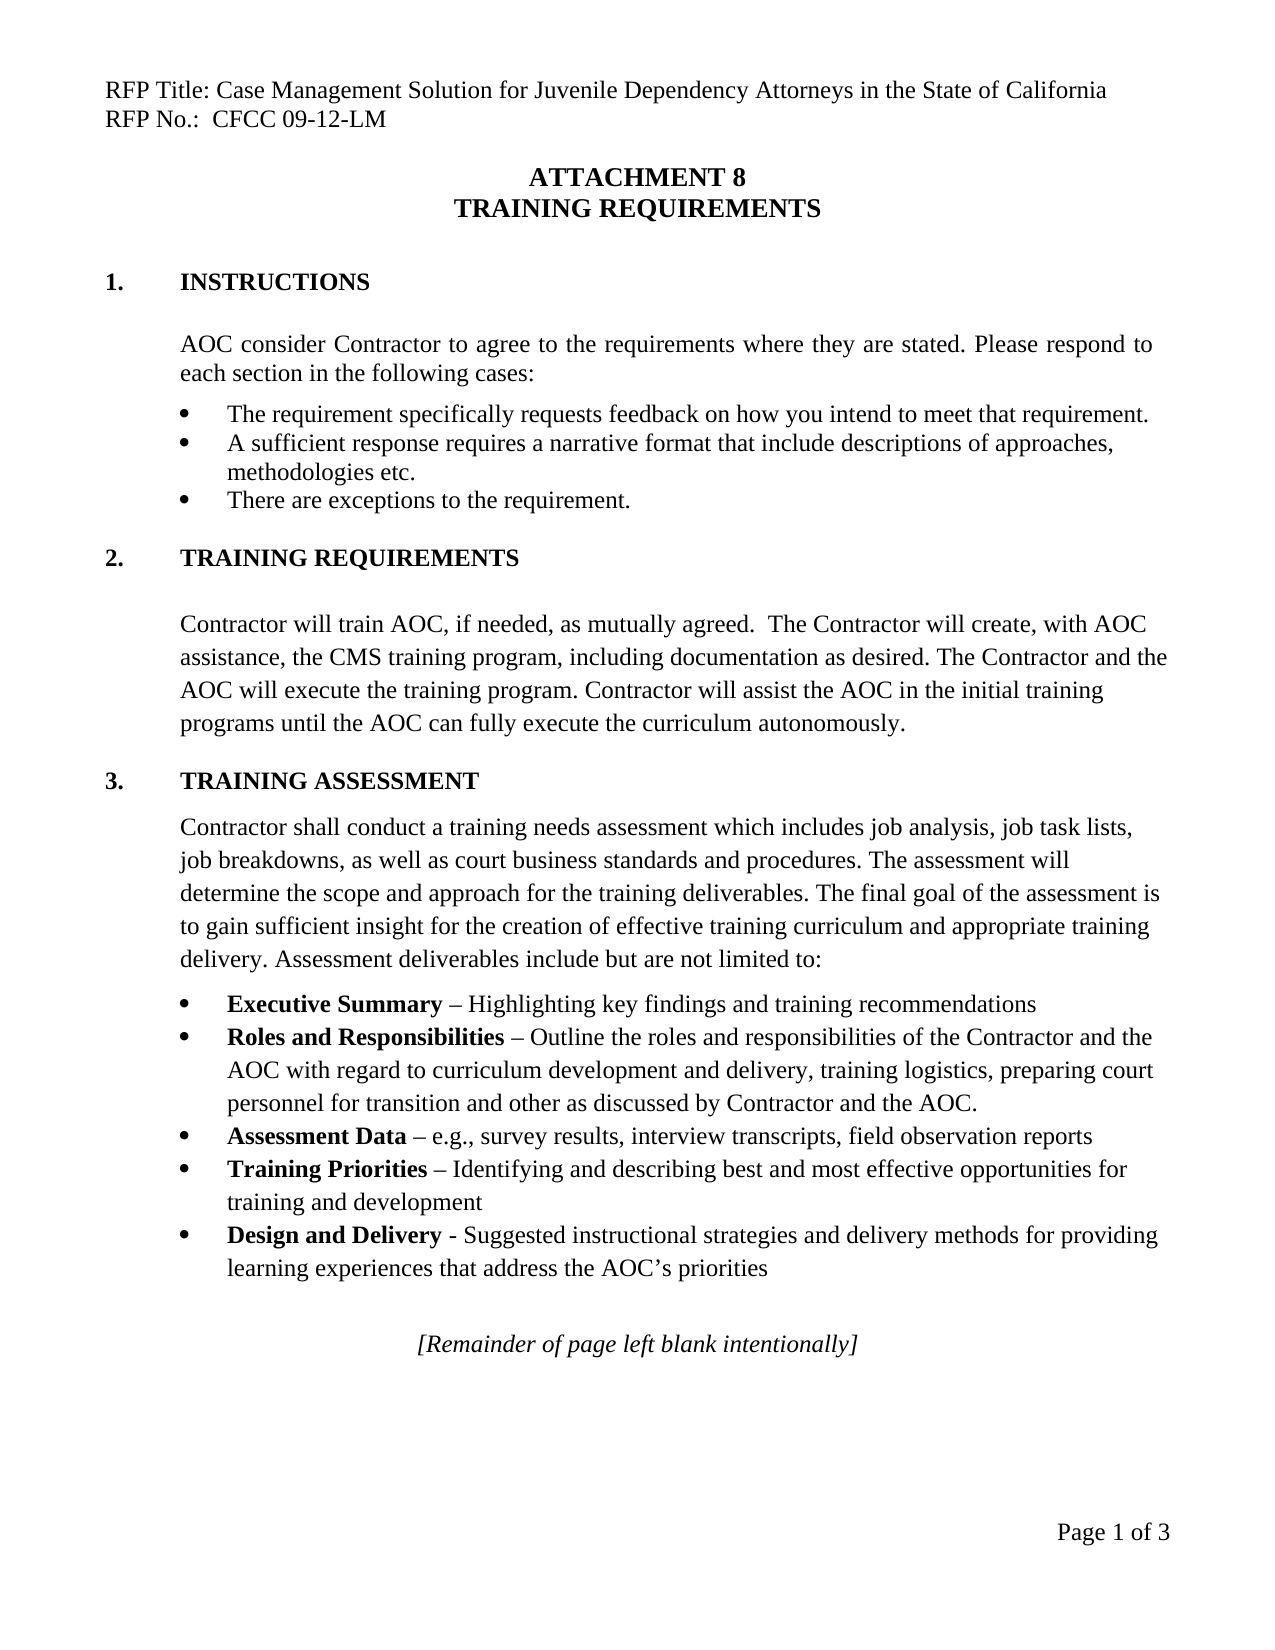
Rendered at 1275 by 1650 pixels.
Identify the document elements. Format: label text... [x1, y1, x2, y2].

list TRAINING REQUIREMENTS [105, 543, 1170, 572]
text [Remainder of page left blank intentionally] [105, 1329, 1170, 1358]
list Assessment Data – e.g., survey results, interview transcripts, field observation reports [180, 1121, 1170, 1150]
list The requirement specifically requests feedback on how you intend to meet that requirement. [180, 399, 1170, 428]
list INSTRUCTIONS [105, 267, 1170, 296]
text Contractor will train AOC, if needed, as mutually agreed. The Contractor will create, with AOC assistance, the CMS training program, including documentation as desired. The Contractor and the AOC will execute the training program. Contractor will assist the AOC in the initial training programs until the AOC can fully execute the curriculum autonomously. [180, 609, 1170, 737]
list A sufficient response requires a narrative format that include descriptions of approaches, methodologies etc. [180, 428, 1170, 486]
list There are exceptions to the requirement. [180, 486, 1170, 514]
text ATTACHMENT 8 [105, 161, 1170, 192]
list Training Priorities – Identifying and describing best and most effective opportunities for training and development [180, 1154, 1170, 1216]
text AOC consider Contractor to agree to the requirements where they are stated. Please respond to each section in the following cases: [180, 329, 1155, 387]
text TRAINING REQUIREMENTS [105, 192, 1170, 223]
list TRAINING ASSESSMENT [105, 766, 1170, 795]
list Executive Summary – Highlighting key findings and training recommendations [180, 989, 1170, 1018]
list Roles and Responsibilities – Outline the roles and responsibilities of the Contractor and the AOC with regard to curriculum development and delivery, training logistics, preparing court personnel for transition and other as discussed by Contractor and the AOC. [180, 1022, 1170, 1117]
list Design and Delivery - Suggested instructional strategies and delivery methods for providing learning experiences that address the AOC’s priorities [180, 1220, 1170, 1282]
text Contractor shall conduct a training needs assessment which includes job analysis, job task lists, job breakdowns, as well as court business standards and procedures. The assessment will determine the scope and approach for the training deliverables. The final goal of the assessment is to gain sufficient insight for the creation of effective training curriculum and appropriate training delivery. Assessment deliverables include but are not limited to: [180, 812, 1170, 972]
